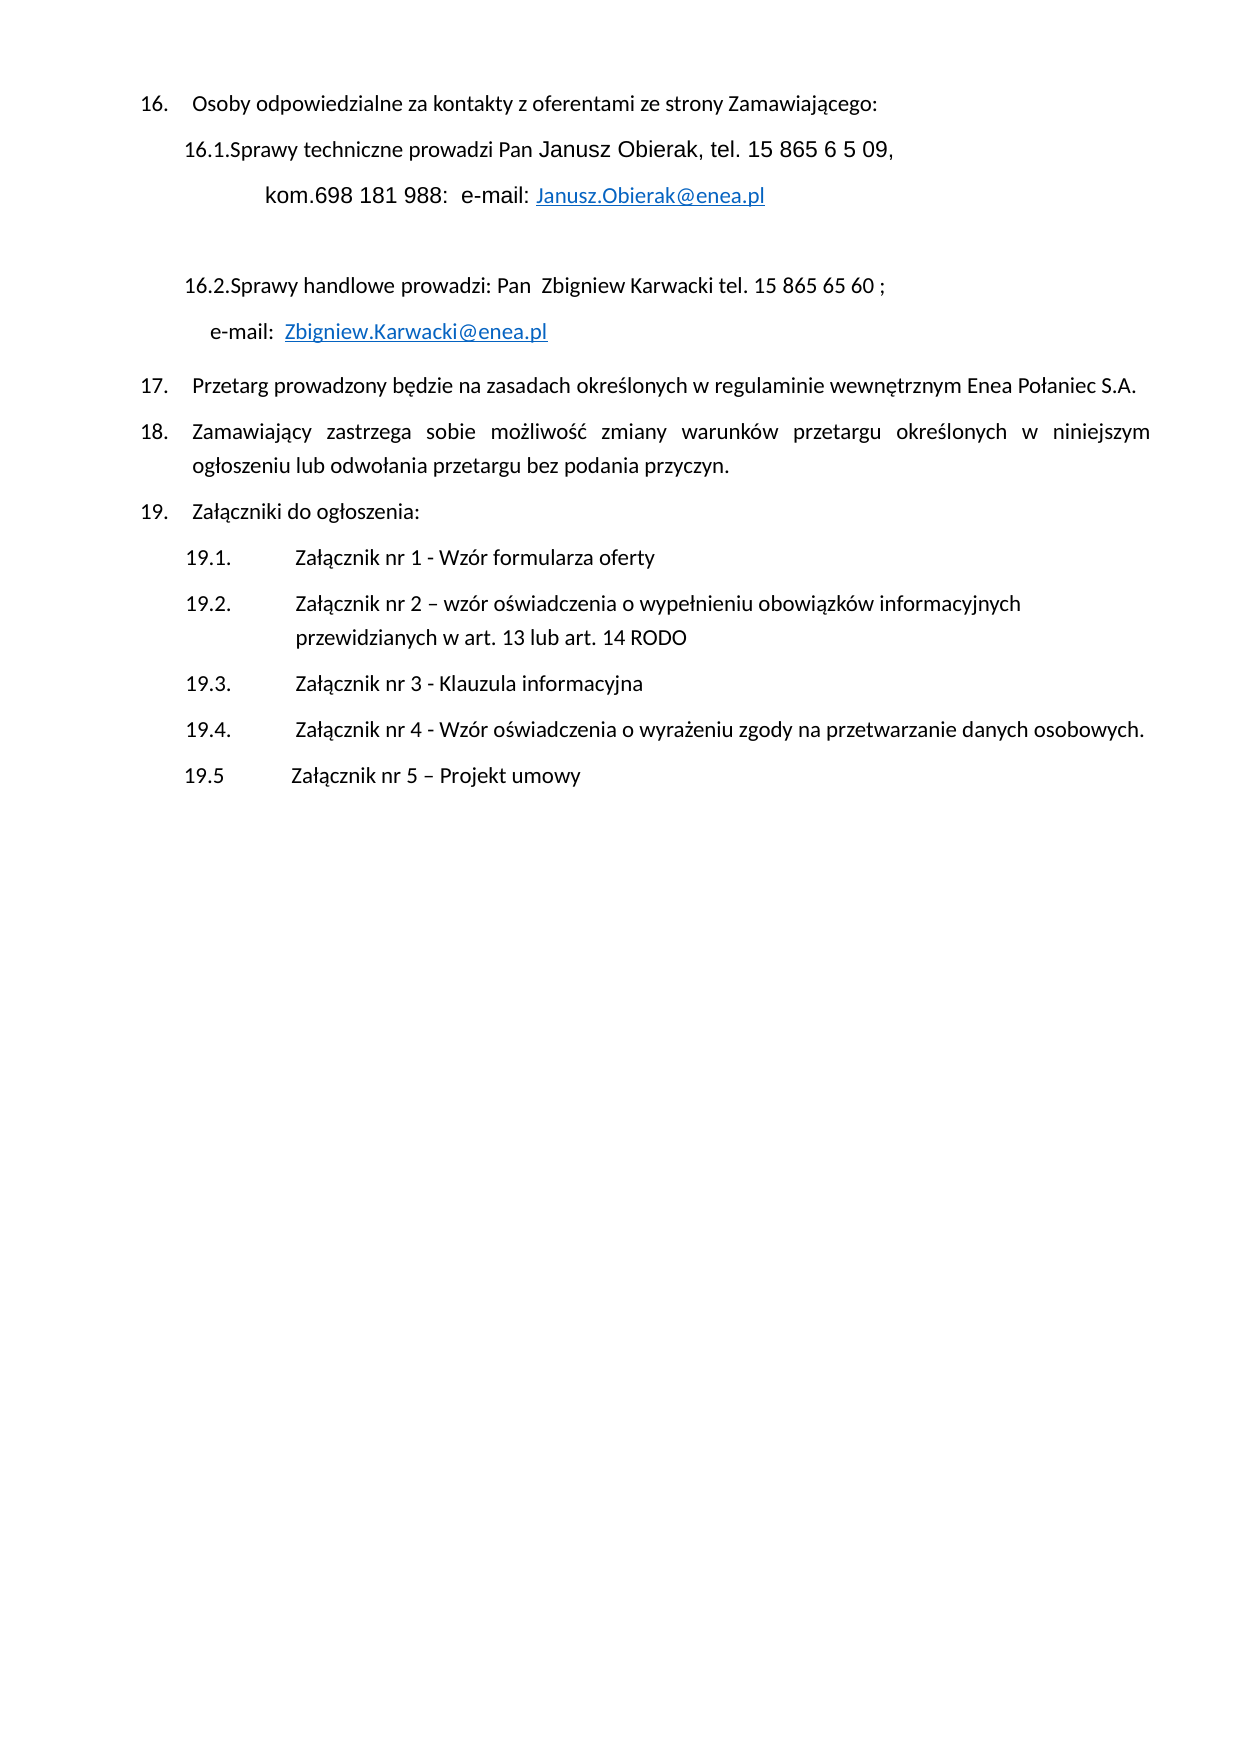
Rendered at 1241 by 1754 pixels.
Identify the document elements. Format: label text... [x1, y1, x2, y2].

subtitle kom.698 181 988: e-mail: Janusz.Obierak@enea.pl [207, 181, 1152, 209]
subtitle Załącznik nr 3 - Klauzula informacyjna [185, 669, 1152, 697]
subtitle Załączniki do ogłoszenia: [140, 497, 1152, 525]
subtitle 16.1.Sprawy techniczne prowadzi Pan Janusz Obierak, tel. 15 865 6 5 09, [148, 135, 1152, 163]
subtitle Załącznik nr 4 - Wzór oświadczenia o wyrażeniu zgody na przetwarzanie danych osobowych. [185, 715, 1152, 743]
subtitle Załącznik nr 2 – wzór oświadczenia o wypełnieniu obowiązków informacyjnych przewidzianych w art. 13 lub art. 14 RODO [185, 589, 1152, 651]
subtitle Zamawiający zastrzega sobie możliwość zmiany warunków przetargu określonych w niniejszym ogłoszeniu lub odwołania przetargu bez podania przyczyn. [140, 417, 1152, 479]
text e-mail: Zbigniew.Karwacki@enea.pl [148, 317, 1152, 345]
subtitle Załącznik nr 1 - Wzór formularza oferty [185, 543, 1152, 571]
subtitle Osoby odpowiedzialne za kontakty z oferentami ze strony Zamawiającego: [140, 89, 1152, 117]
text 19.5 Załącznik nr 5 – Projekt umowy [148, 761, 1152, 789]
subtitle Przetarg prowadzony będzie na zasadach określonych w regulaminie wewnętrznym Enea Połaniec S.A. [140, 371, 1152, 399]
subtitle 16.2.Sprawy handlowe prowadzi: Pan Zbigniew Karwacki tel. 15 865 65 60 ; [148, 271, 1152, 299]
